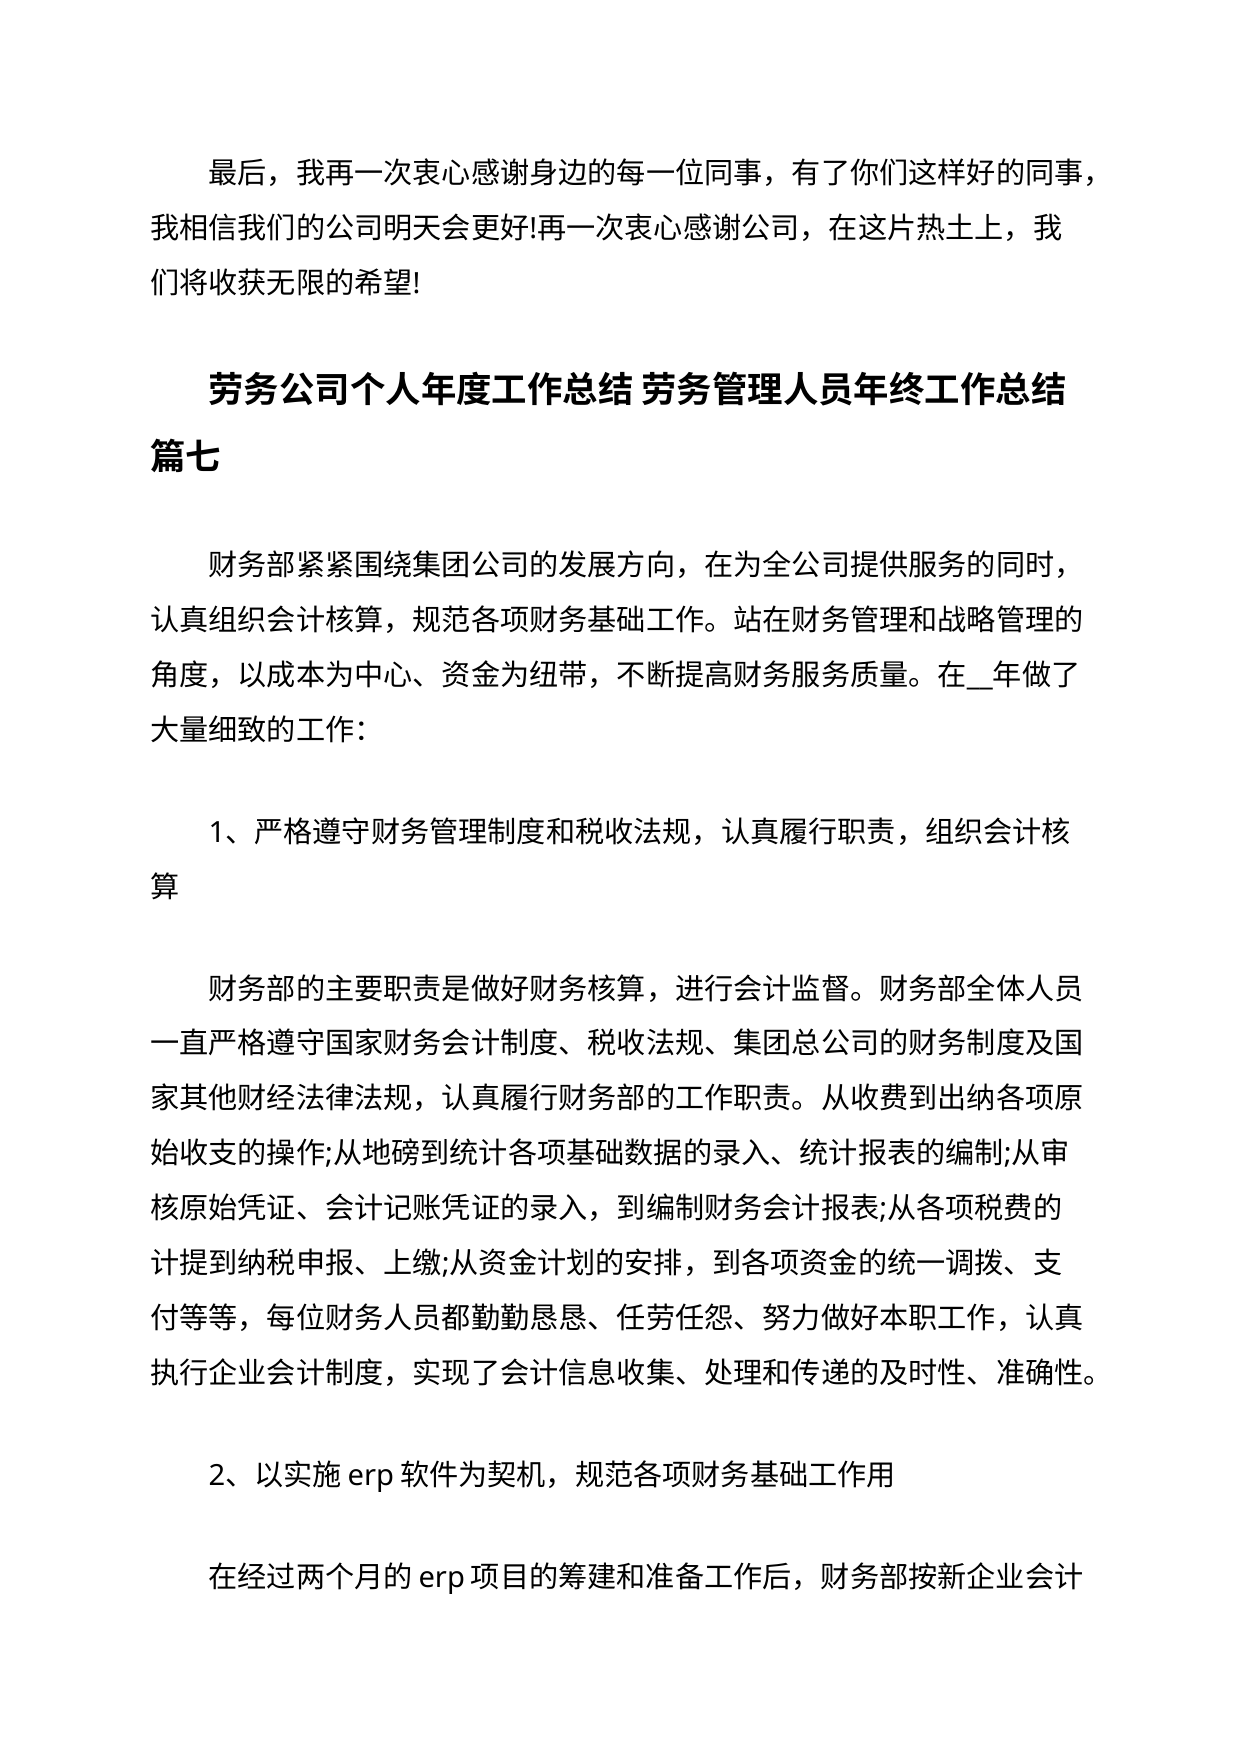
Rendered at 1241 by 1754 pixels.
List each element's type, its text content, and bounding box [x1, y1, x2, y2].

text 财务部的主要职责是做好财务核算，进行会计监督。财务部全体人员一直严格遵守国家财务会计制度、税收法规、集团总公司的财务制度及国家其他财经法律法规，认真履行财务部的工作职责。从收费到出纳各项原始收支的操作;从地磅到统计各项基础数据的录入、统计报表的编制;从审核原始凭证、会计记账凭证的录入，到编制财务会计报表;从各项税费的计提到纳税申报、上缴;从资金计划的安排，到各项资金的统一调拨、支付等等，每位财务人员都勤勤恳恳、任劳任怨、努力做好本职工作，认真执行企业会计制度，实现了会计信息收集、处理和传递的及时性、准确性。 [150, 965, 1090, 1392]
text 2、以实施erp软件为契机，规范各项财务基础工作用 [150, 1452, 1090, 1494]
text 劳务公司个人年度工作总结 劳务管理人员年终工作总结篇七 [150, 362, 1090, 480]
text 1、严格遵守财务管理制度和税收法规，认真履行职责，组织会计核算 [150, 808, 1090, 906]
text 最后，我再一次衷心感谢身边的每一位同事，有了你们这样好的同事，我相信我们的公司明天会更好!再一次衷心感谢公司，在这片热土上，我们将收获无限的希望! [150, 150, 1090, 302]
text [150, 1553, 1090, 1596]
text 财务部紧紧围绕集团公司的发展方向，在为全公司提供服务的同时，认真组织会计核算，规范各项财务基础工作。站在财务管理和战略管理的角度，以成本为中心、资金为纽带，不断提高财务服务质量。在__年做了大量细致的工作： [150, 542, 1090, 749]
